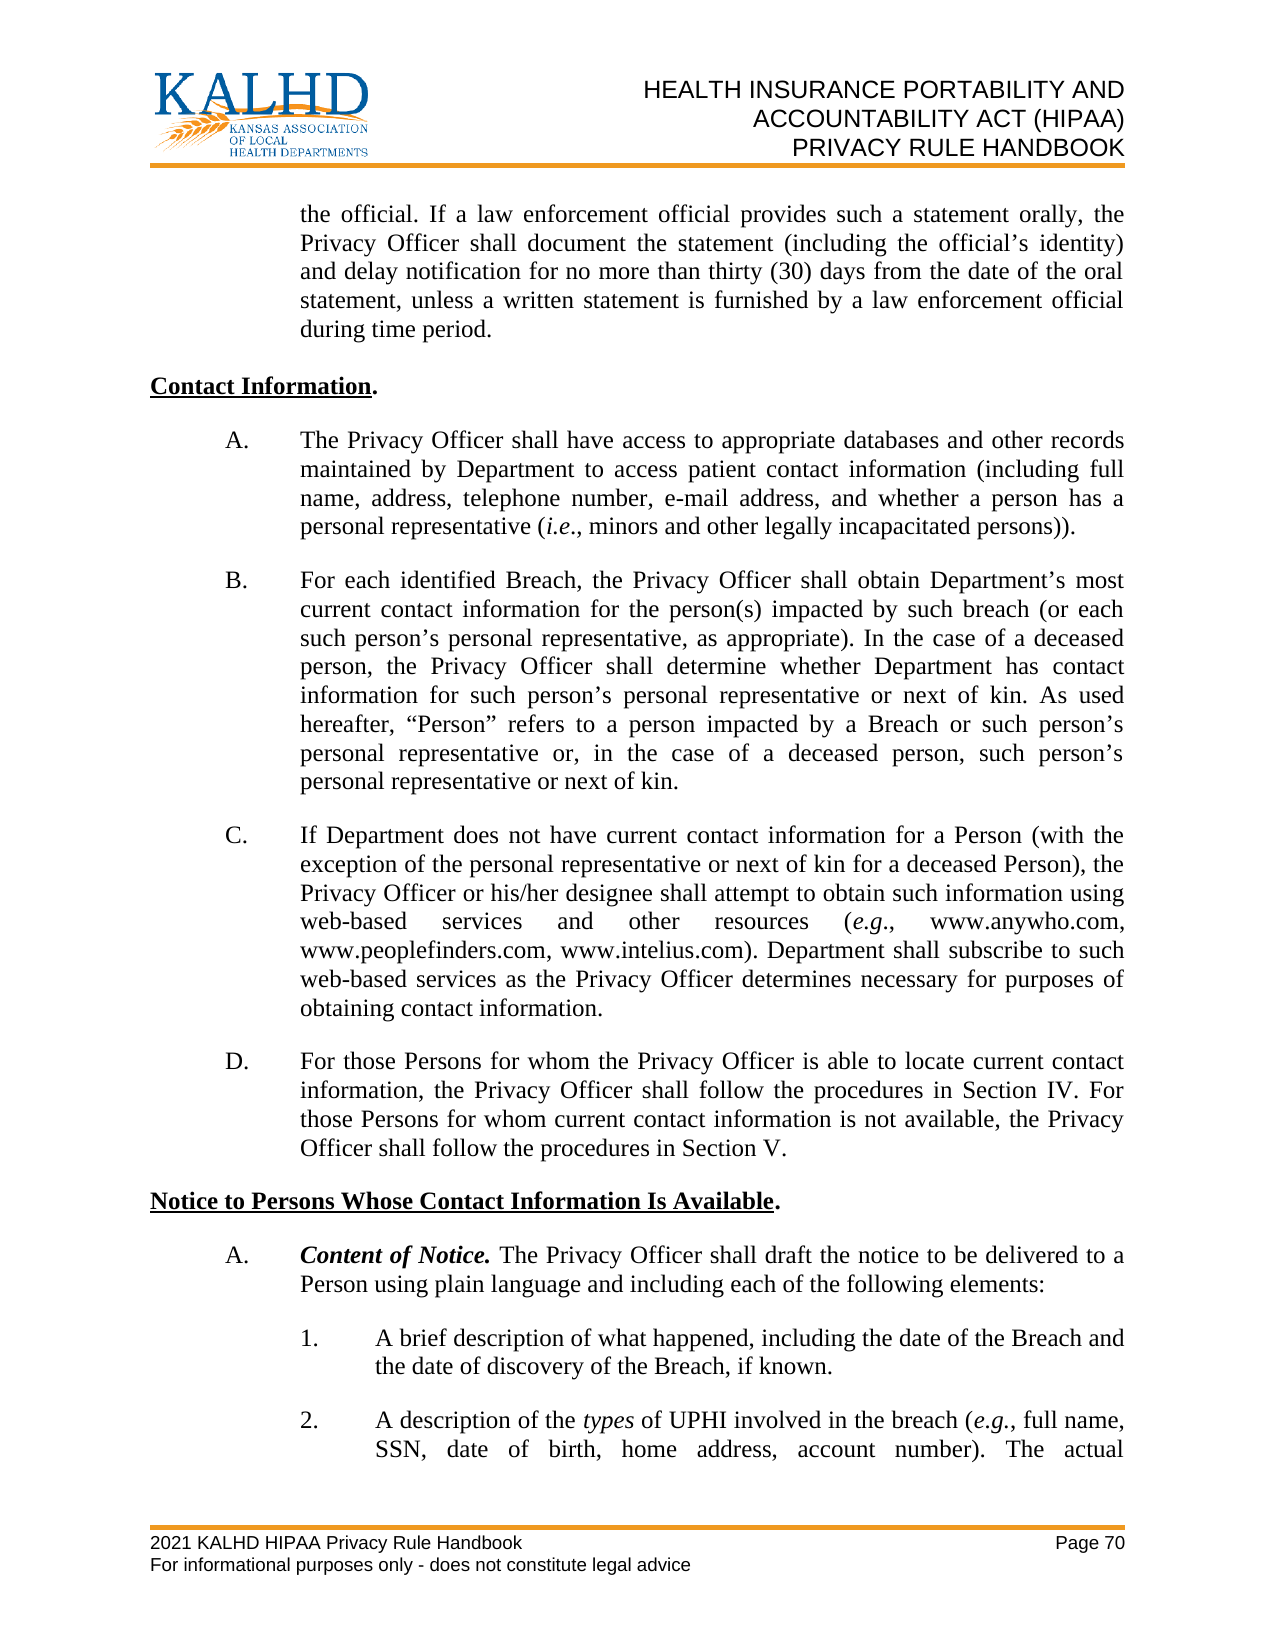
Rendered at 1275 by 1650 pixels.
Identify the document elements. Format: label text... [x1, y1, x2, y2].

subtitle C. If Department does not have current contact information for a Person (with the exception of the personal representative or next of kin for a deceased Person), the Privacy Officer or his/her designee shall attempt to obtain such information using web-based services and other resources (e.g., www.anywho.com, www.peoplefinders.com, www.intelius.com). Department shall subscribe to such web-based services as the Privacy Officer determines necessary for purposes of obtaining contact information. [225, 820, 1125, 1021]
subtitle Contact Information. [150, 371, 1125, 400]
subtitle A. The Privacy Officer shall have access to appropriate databases and other records maintained by Department to access patient contact information (including full name, address, telephone number, e-mail address, and whether a person has a personal representative (i.e., minors and other legally incapacitated persons)). [225, 425, 1125, 540]
subtitle 1. A brief description of what happened, including the date of the Breach and the date of discovery of the Breach, if known. [300, 1323, 1125, 1380]
subtitle B. For each identified Breach, the Privacy Officer shall obtain Department’s most current contact information for the person(s) impacted by such breach (or each such person’s personal representative, as appropriate). In the case of a deceased person, the Privacy Officer shall determine whether Department has contact information for such person’s personal representative or next of kin. As used hereafter, “Person” refers to a person impacted by a Breach or such person’s personal representative or, in the case of a deceased person, such person’s personal representative or next of kin. [225, 565, 1125, 795]
picture [150, 67, 375, 161]
subtitle A. Content of Notice. The Privacy Officer shall draft the notice to be delivered to a Person using plain language and including each of the following elements: [225, 1240, 1125, 1298]
subtitle Notice to Persons Whose Contact Information Is Available. [150, 1186, 1125, 1215]
subtitle D. For those Persons for whom the Privacy Officer is able to locate current contact information, the Privacy Officer shall follow the procedures in Section IV. For those Persons for whom current contact information is not available, the Privacy Officer shall follow the procedures in Section V. [225, 1046, 1125, 1161]
